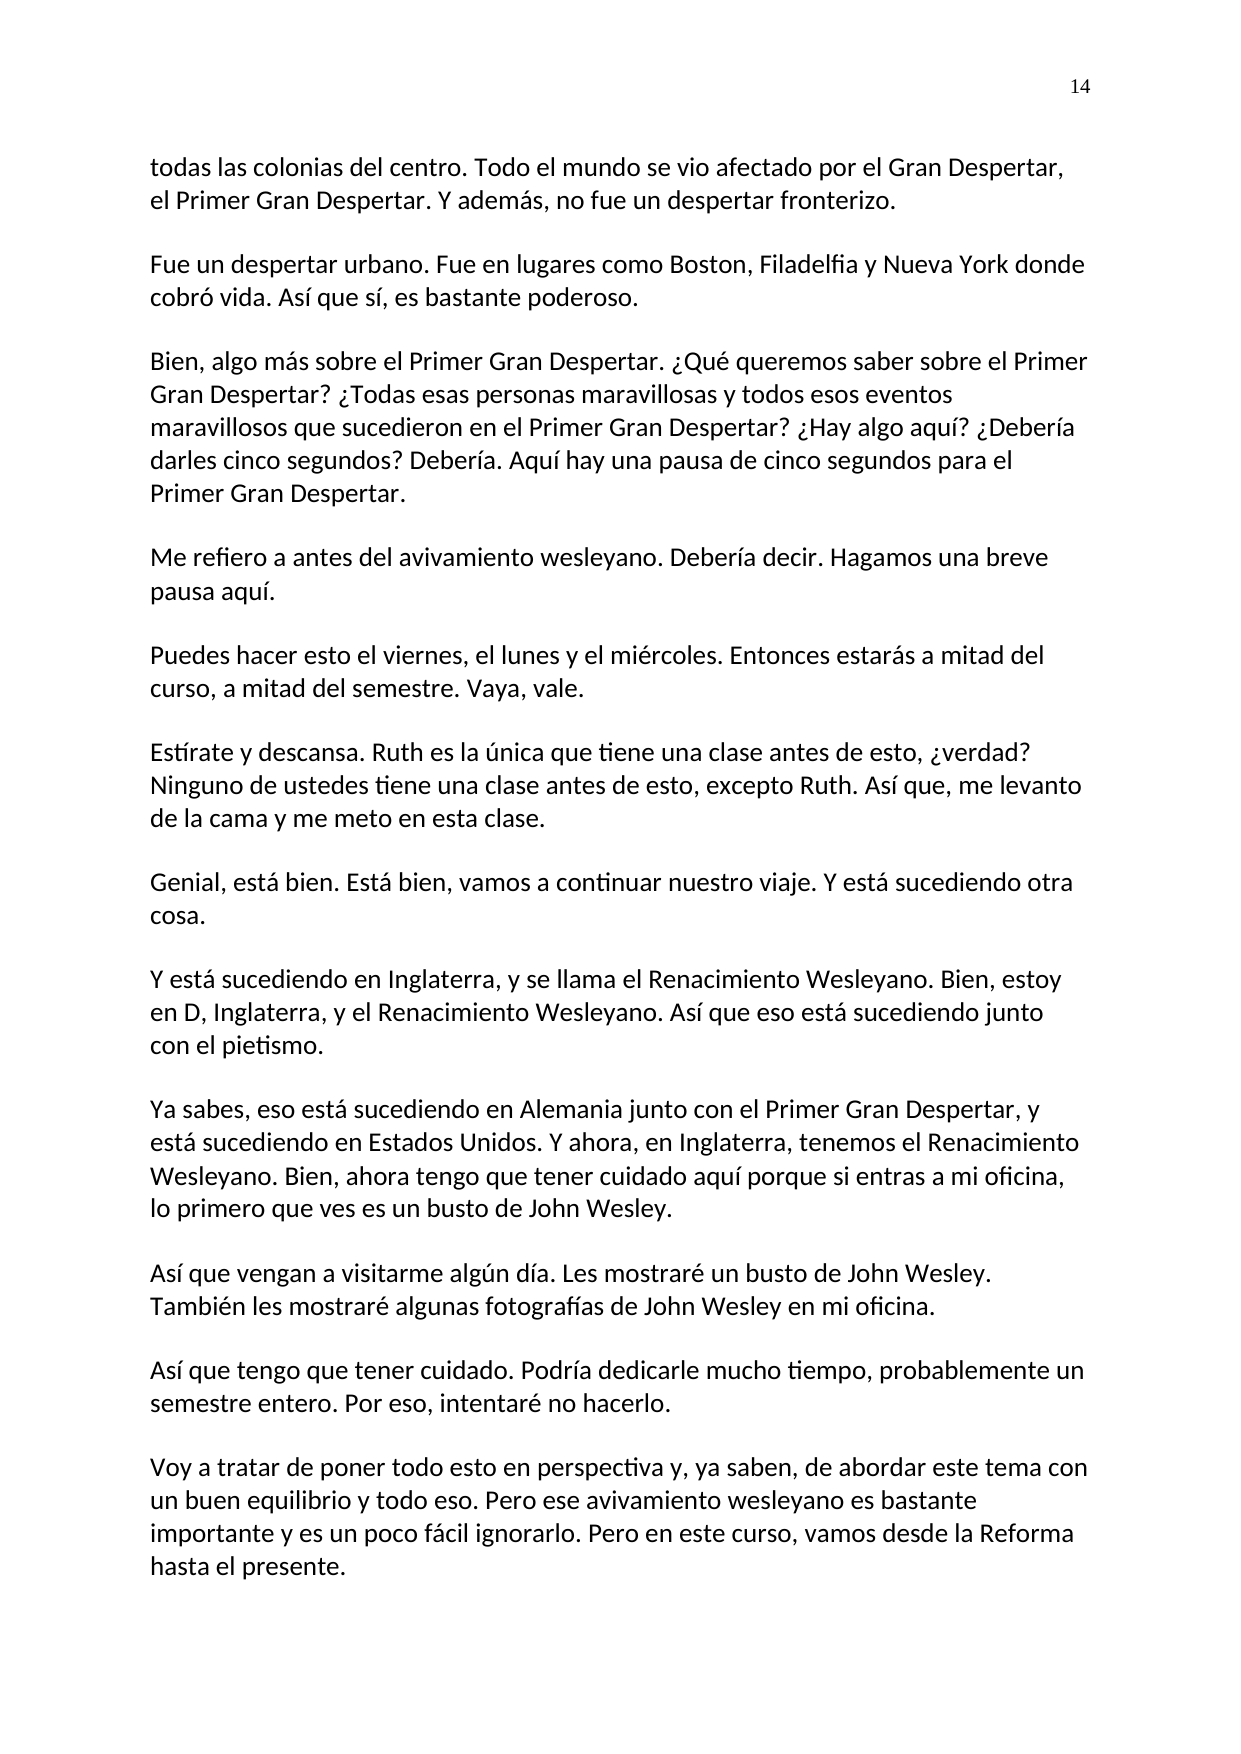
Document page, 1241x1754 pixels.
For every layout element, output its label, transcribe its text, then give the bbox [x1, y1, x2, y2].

text Voy a tratar de poner todo esto en perspectiva y, ya saben, de abordar este tema con un buen equilibrio y todo eso. Pero ese avivamiento wesleyano es bastante importante y es un poco fácil ignorarlo. Pero en este curso, vamos desde la Reforma hasta el presente. [150, 1450, 1090, 1582]
text Me refiero a antes del avivamiento wesleyano. Debería decir. Hagamos una breve pausa aquí. [150, 541, 1090, 607]
text Fue un despertar urbano. Fue en lugares como Boston, Filadelfia y Nueva York donde cobró vida. Así que sí, es bastante poderoso. [150, 247, 1090, 313]
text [150, 150, 1090, 216]
text Así que tengo que tener cuidado. Podría dedicarle mucho tiempo, probablemente un semestre entero. Por eso, intentaré no hacerlo. [150, 1353, 1090, 1419]
text Genial, está bien. Está bien, vamos a continuar nuestro viaje. Y está sucediendo otra cosa. [150, 865, 1090, 931]
text Así que vengan a visitarme algún día. Les mostraré un busto de John Wesley. También les mostraré algunas fotografías de John Wesley en mi oficina. [150, 1256, 1090, 1322]
text Estírate y descansa. Ruth es la única que tiene una clase antes de esto, ¿verdad? Ninguno de ustedes tiene una clase antes de esto, excepto Ruth. Así que, me levanto de la cama y me meto en esta clase. [150, 735, 1090, 834]
text Ya sabes, eso está sucediendo en Alemania junto con el Primer Gran Despertar, y está sucediendo en Estados Unidos. Y ahora, en Inglaterra, tenemos el Renacimiento Wesleyano. Bien, ahora tengo que tener cuidado aquí porque si entras a mi oficina, lo primero que ves es un busto de John Wesley. [150, 1093, 1090, 1225]
text Bien, algo más sobre el Primer Gran Despertar. ¿Qué queremos saber sobre el Primer Gran Despertar? ¿Todas esas personas maravillosas y todos esos eventos maravillosos que sucedieron en el Primer Gran Despertar? ¿Hay algo aquí? ¿Debería darles cinco segundos? Debería. Aquí hay una pausa de cinco segundos para el Primer Gran Despertar. [150, 344, 1090, 509]
text Y está sucediendo en Inglaterra, y se llama el Renacimiento Wesleyano. Bien, estoy en D, Inglaterra, y el Renacimiento Wesleyano. Así que eso está sucediendo junto con el pietismo. [150, 962, 1090, 1061]
text Puedes hacer esto el viernes, el lunes y el miércoles. Entonces estarás a mitad del curso, a mitad del semestre. Vaya, vale. [150, 638, 1090, 704]
